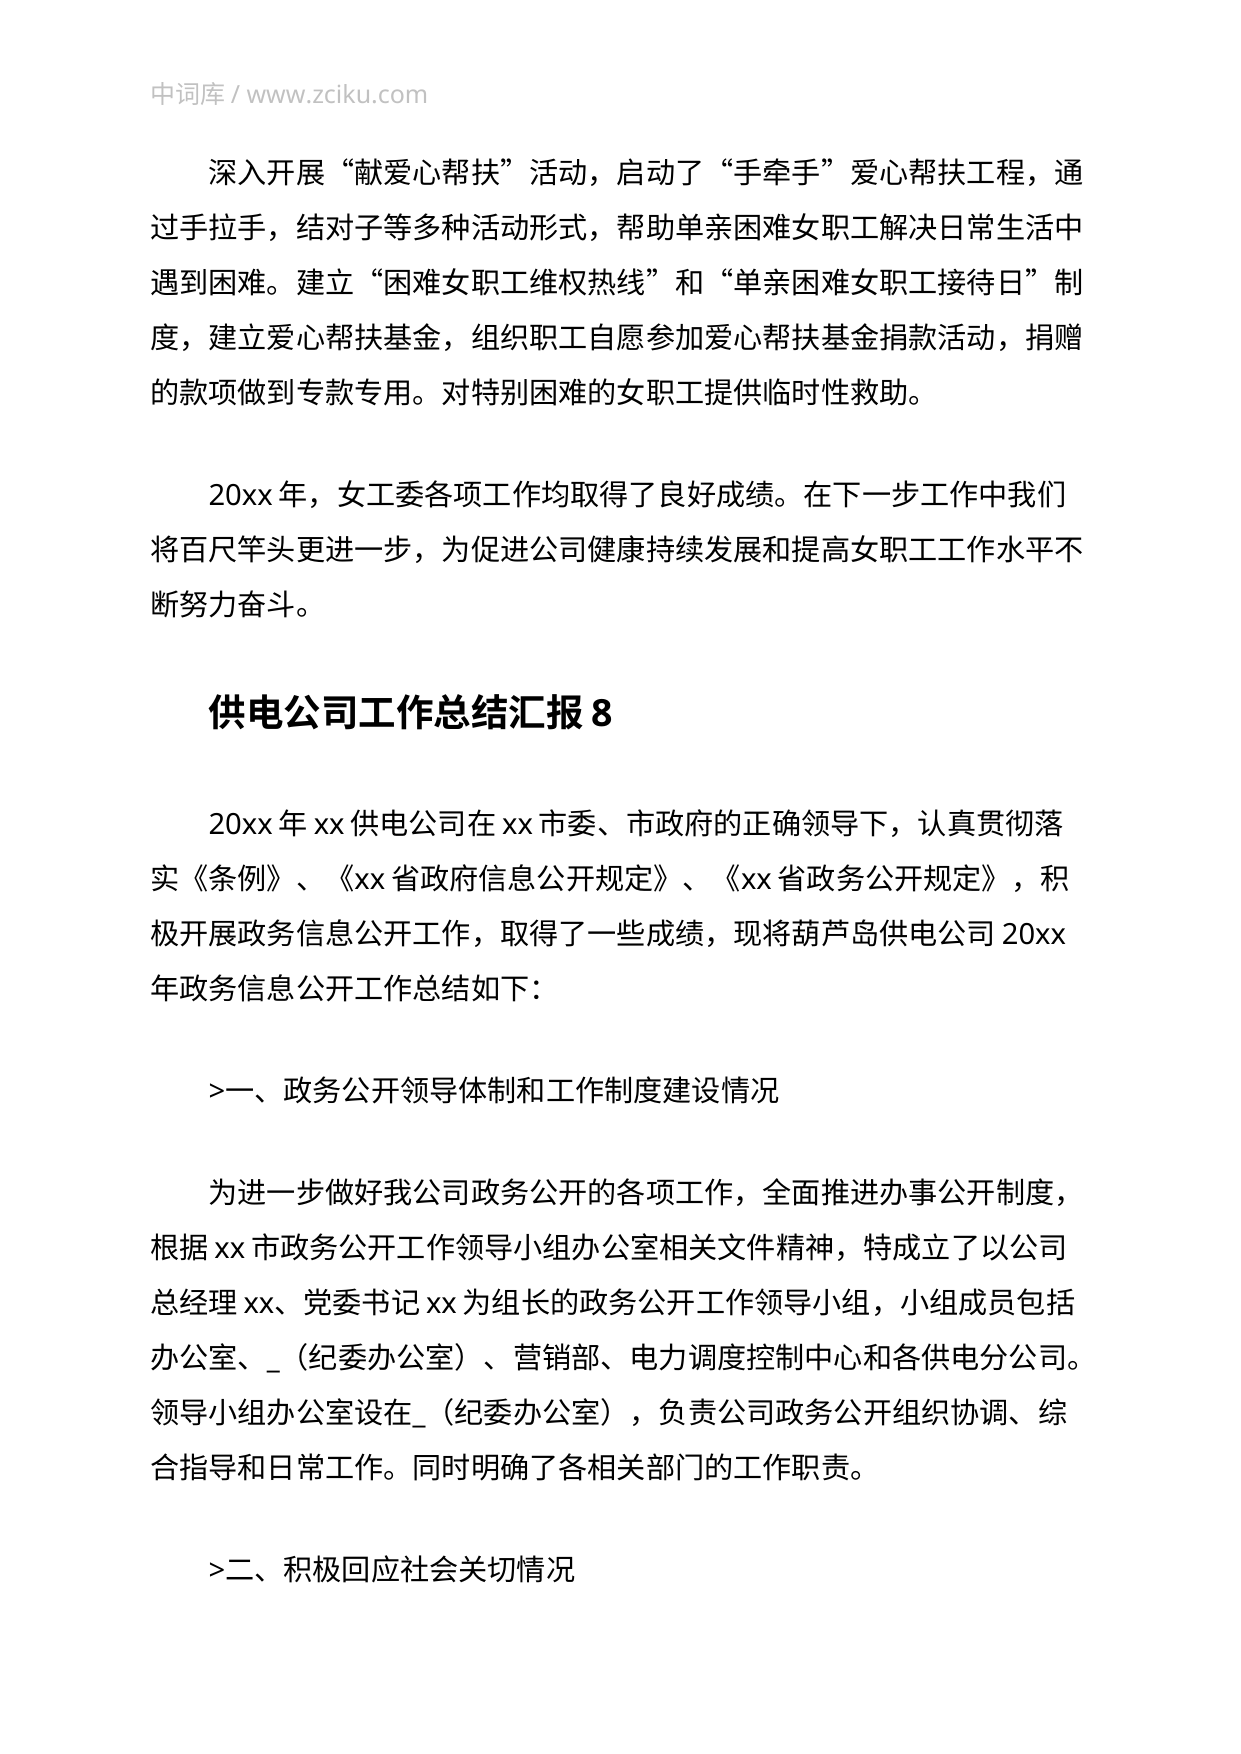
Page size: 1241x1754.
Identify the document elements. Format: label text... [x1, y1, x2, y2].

text >一、政务公开领导体制和工作制度建设情况 [150, 1067, 1090, 1110]
text 深入开展“献爱心帮扶”活动，启动了“手牵手”爱心帮扶工程，通过手拉手，结对子等多种活动形式，帮助单亲困难女职工解决日常生活中遇到困难。建立“困难女职工维权热线”和“单亲困难女职工接待日”制度，建立爱心帮扶基金，组织职工自愿参加爱心帮扶基金捐款活动，捐赠的款项做到专款专用。对特别困难的女职工提供临时性救助。 [150, 150, 1090, 412]
text 20xx年xx供电公司在xx市委、市政府的正确领导下，认真贯彻落实《条例》、《xx省政府信息公开规定》、《xx省政务公开规定》，积极开展政务信息公开工作，取得了一些成绩，现将葫芦岛供电公司20xx年政务信息公开工作总结如下： [150, 801, 1090, 1008]
text 20xx年，女工委各项工作均取得了良好成绩。在下一步工作中我们将百尺竿头更进一步，为促进公司健康持续发展和提高女职工工作水平不断努力奋斗。 [150, 471, 1090, 623]
text 为进一步做好我公司政务公开的各项工作，全面推进办事公开制度，根据xx市政务公开工作领导小组办公室相关文件精神，特成立了以公司总经理xx、党委书记xx为组长的政务公开工作领导小组，小组成员包括办公室、_（纪委办公室）、营销部、电力调度控制中心和各供电分公司。领导小组办公室设在_（纪委办公室），负责公司政务公开组织协调、综合指导和日常工作。同时明确了各相关部门的工作职责。 [150, 1169, 1090, 1487]
text >二、积极回应社会关切情况 [150, 1546, 1090, 1588]
text 供电公司工作总结汇报8 [150, 683, 1090, 737]
